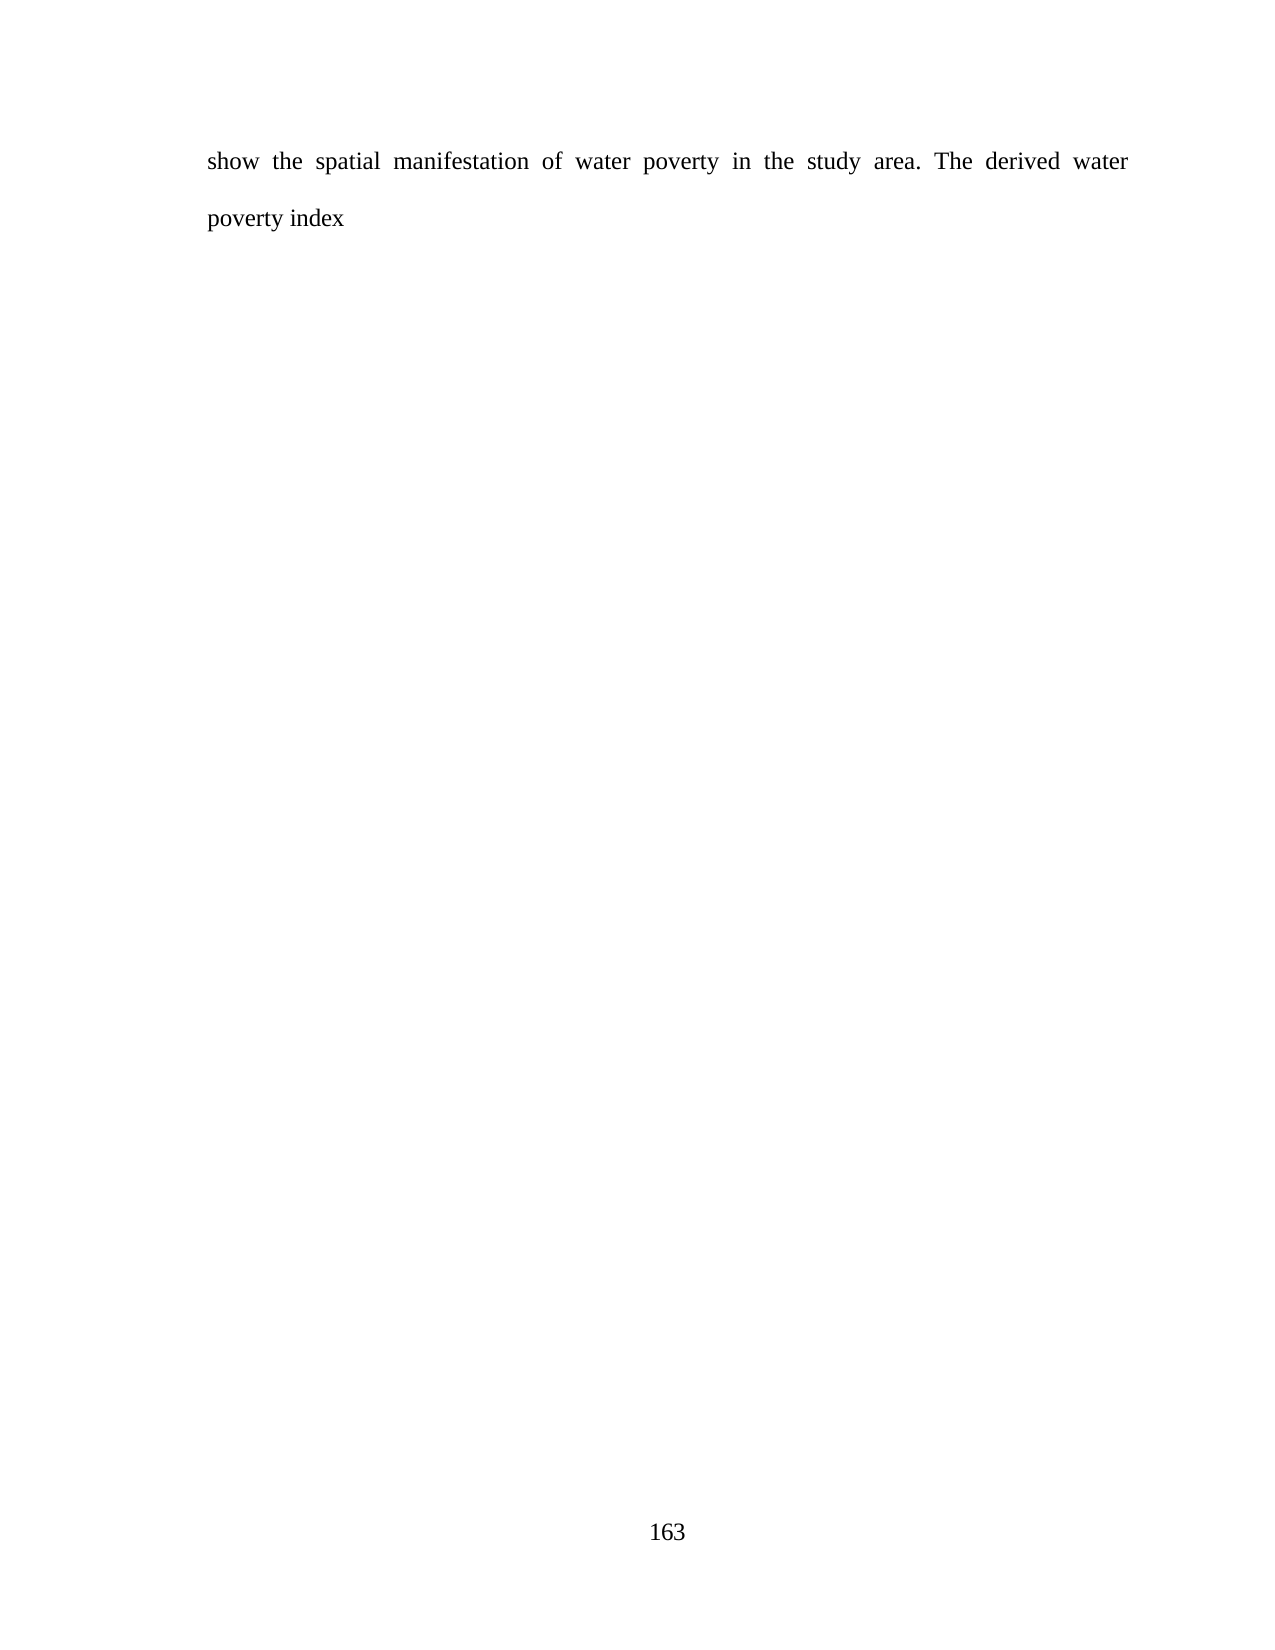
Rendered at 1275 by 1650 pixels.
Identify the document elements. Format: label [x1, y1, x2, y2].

text [207, 146, 1129, 232]
